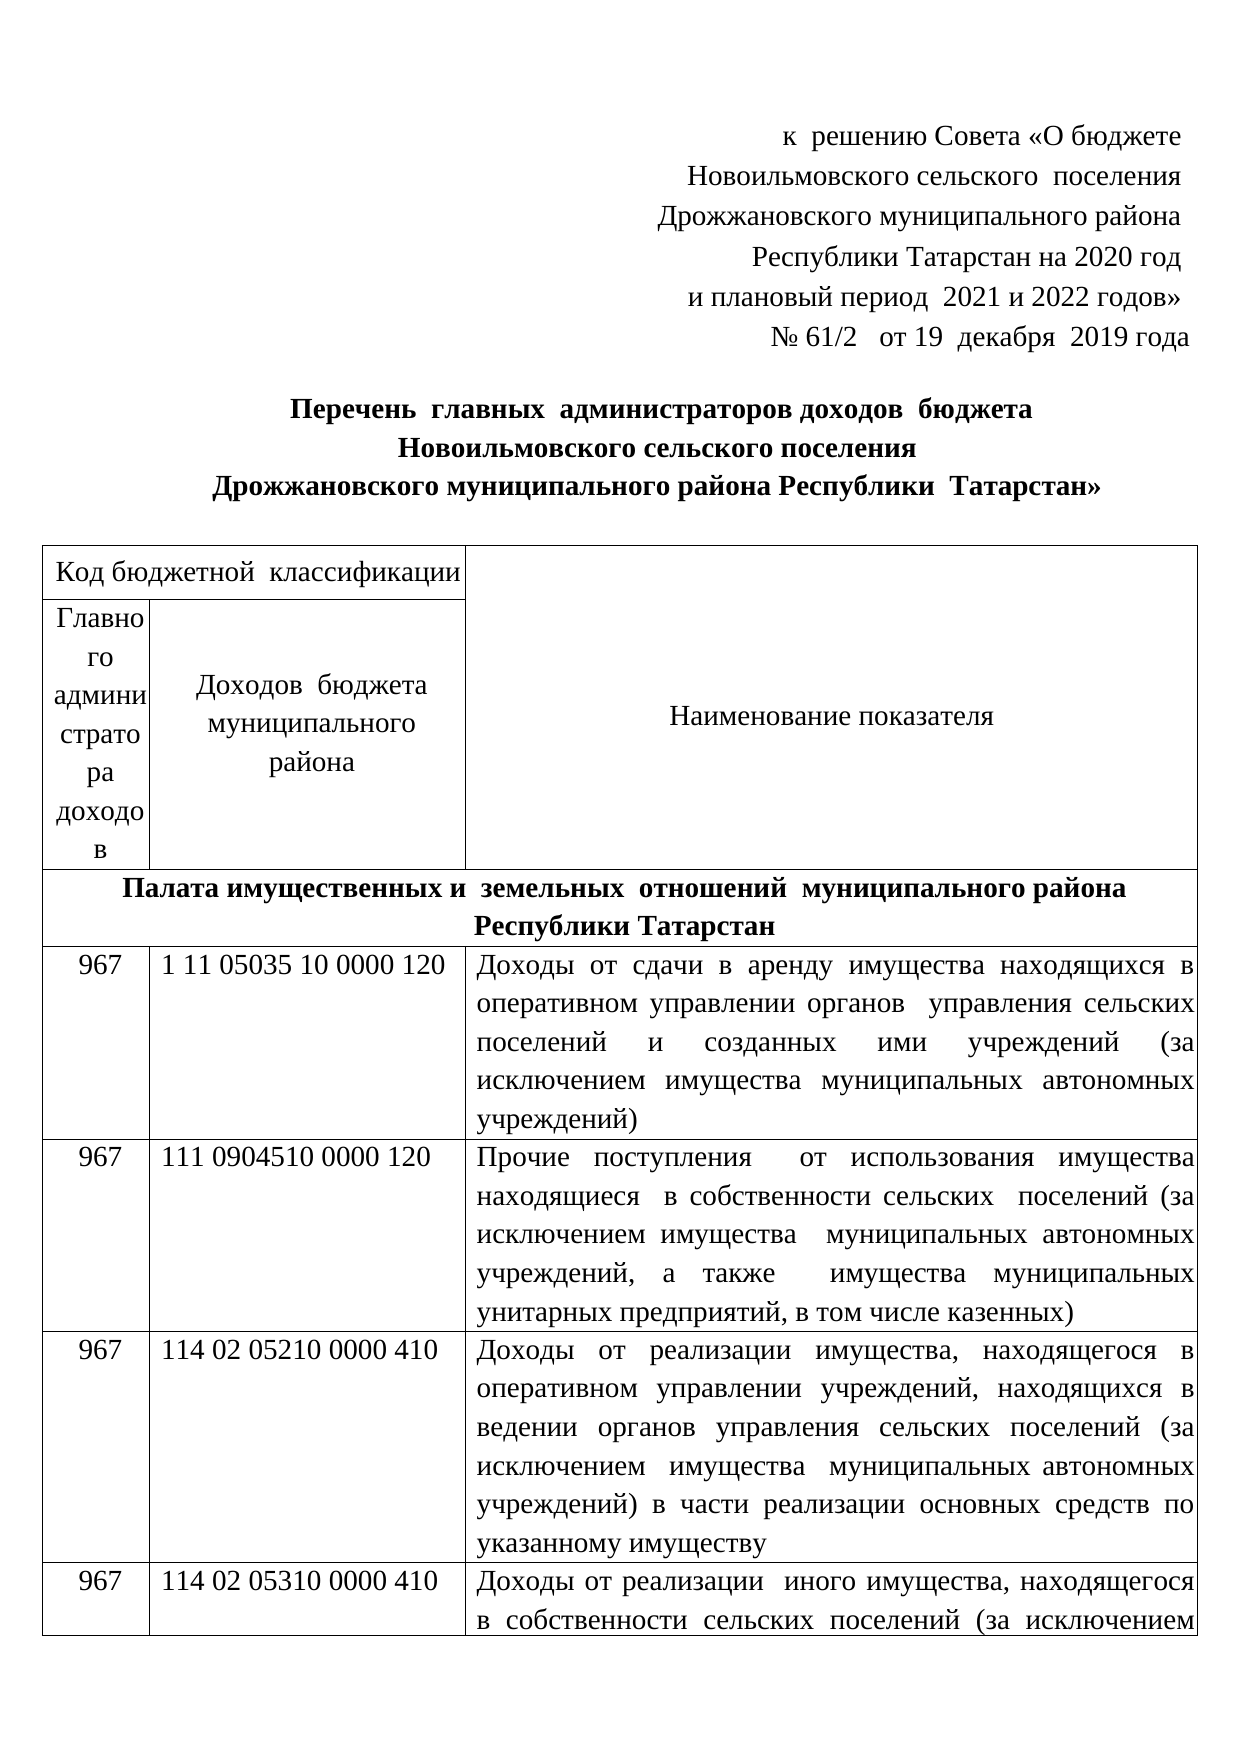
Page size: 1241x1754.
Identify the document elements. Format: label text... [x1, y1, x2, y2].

table_cell Доходов бюджета муниципального района [150, 600, 465, 869]
table_cell 967 [43, 1140, 149, 1331]
table_header Наименование показателя [466, 546, 1197, 869]
text Дрожжановского муниципального района Республики Татарстан» [133, 468, 1181, 502]
table_cell 1 11 05035 10 0000 120 [150, 947, 465, 1138]
text Республики Татарстан на 2020 год [133, 239, 1181, 272]
subtitle № 61/2 от 19 декабря 2019 года [413, 319, 1190, 353]
table_cell 967 [43, 947, 149, 1138]
text Новоильмовского сельского поселения [133, 158, 1181, 192]
text и плановый период 2021 и 2022 годов» [133, 279, 1181, 312]
table_cell Прочие поступления от использования имущества находящиеся в собственности сельских поселений (за исключением имущества муниципальных автономных учреждений, а также имущества муниципальных унитарных предприятий, в том числе казенных) [466, 1140, 1197, 1331]
table_cell 111 0904510 0000 120 [150, 1140, 465, 1331]
text Новоильмовского сельского поселения [133, 430, 1181, 463]
text Дрожжановского муниципального района [133, 198, 1181, 232]
table_cell 967 [43, 1332, 149, 1562]
table_cell 967 [43, 1563, 149, 1635]
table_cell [150, 1563, 465, 1635]
text к решению Совета «О бюджете [133, 118, 1181, 152]
table_cell Палата имущественных и земельных отношений муниципального района Республики Татарстан [43, 870, 1197, 946]
table_cell Доходы от сдачи в аренду имущества находящихся в оперативном управлении органов управления сельских поселений и созданных ими учреждений (за исключением имущества муниципальных автономных учреждений) [466, 947, 1197, 1138]
table_cell Главно го администрато ра доходов [43, 600, 149, 869]
table_header Код бюджетной классификации [43, 546, 465, 599]
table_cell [466, 1563, 1197, 1635]
table_cell 114 02 05210 0000 410 [150, 1332, 465, 1562]
text Перечень главных администраторов доходов бюджета [133, 391, 1190, 425]
table_cell Доходы от реализации имущества, находящегося в оперативном управлении учреждений, находящихся в ведении органов управления сельских поселений (за исключением имущества муниципальных автономных учреждений) в части реализации основных средств по указанному имуществу [466, 1332, 1197, 1562]
